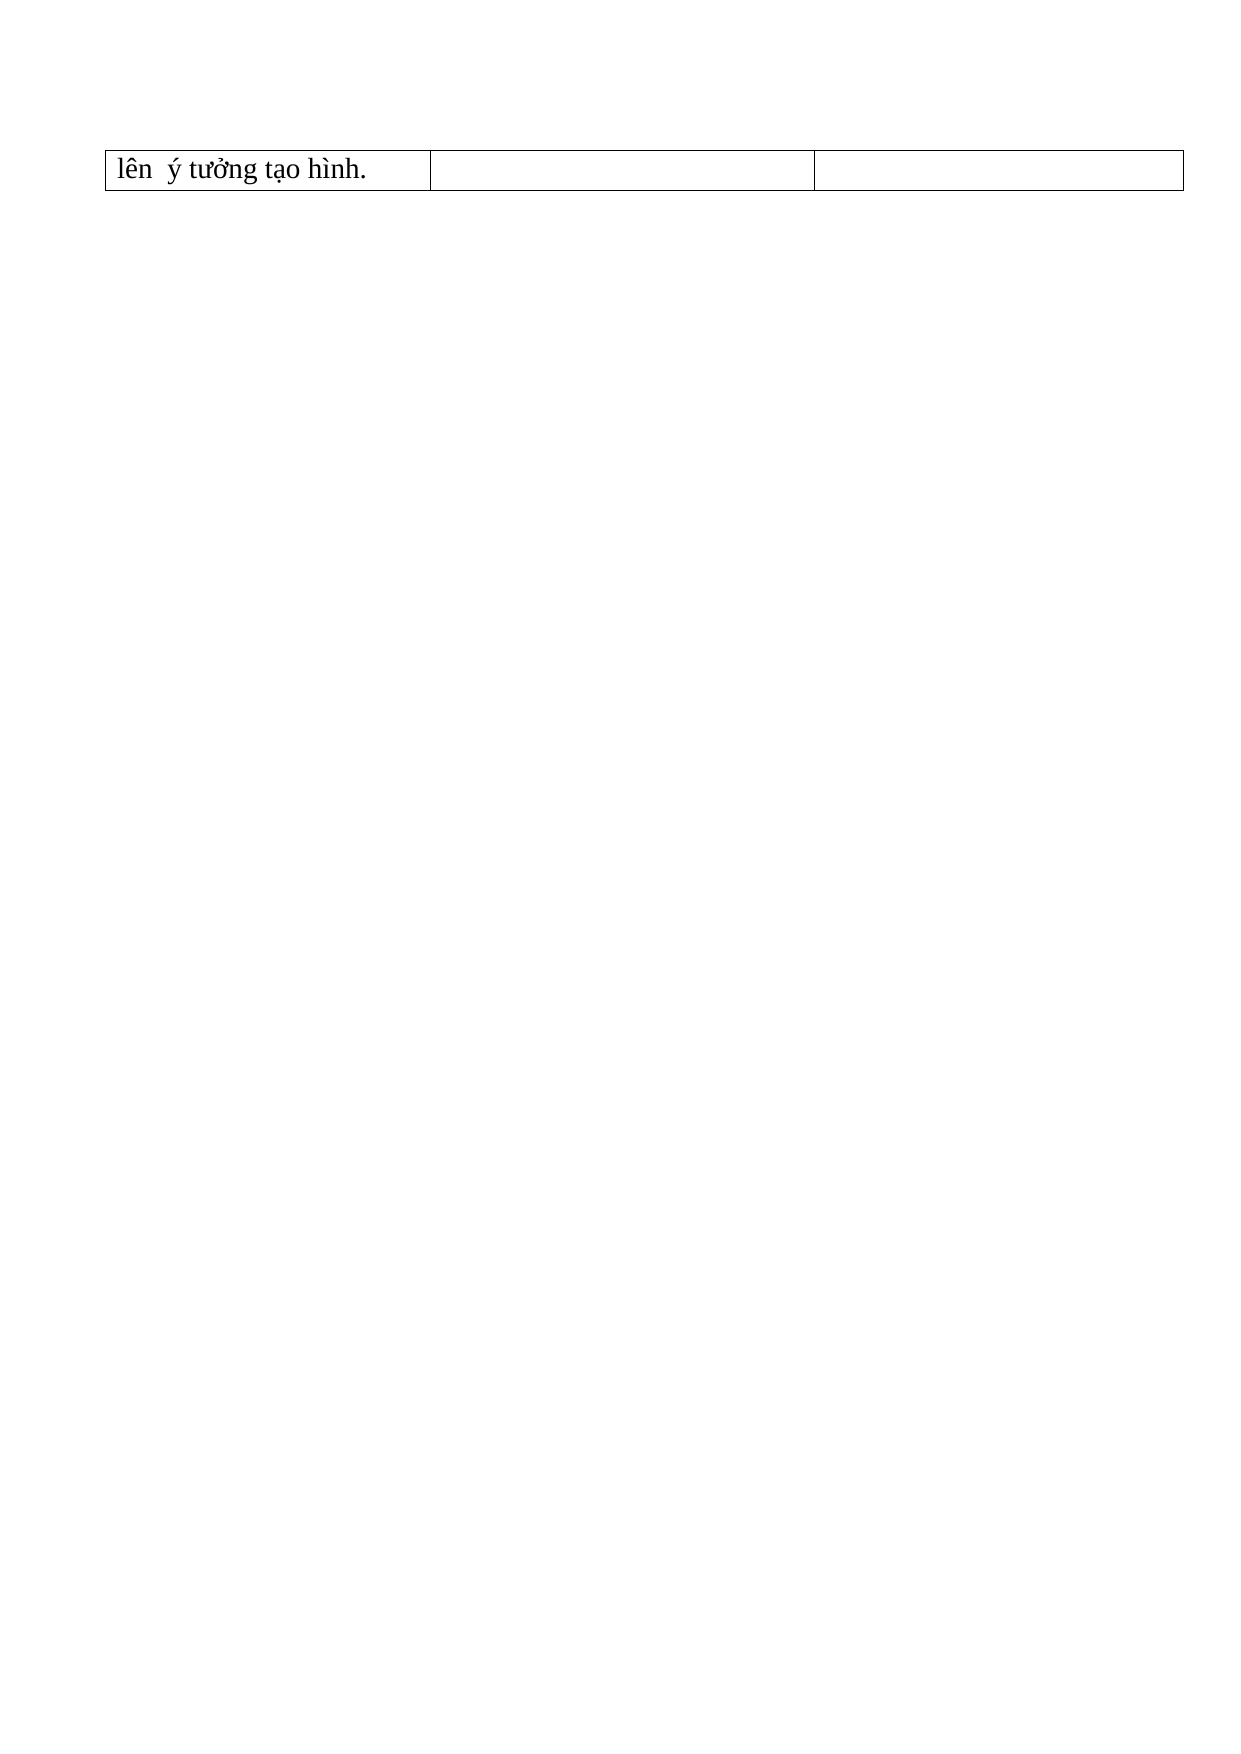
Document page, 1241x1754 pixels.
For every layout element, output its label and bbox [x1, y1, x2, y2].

table_cell [815, 151, 1183, 189]
table_cell [431, 151, 814, 189]
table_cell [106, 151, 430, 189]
